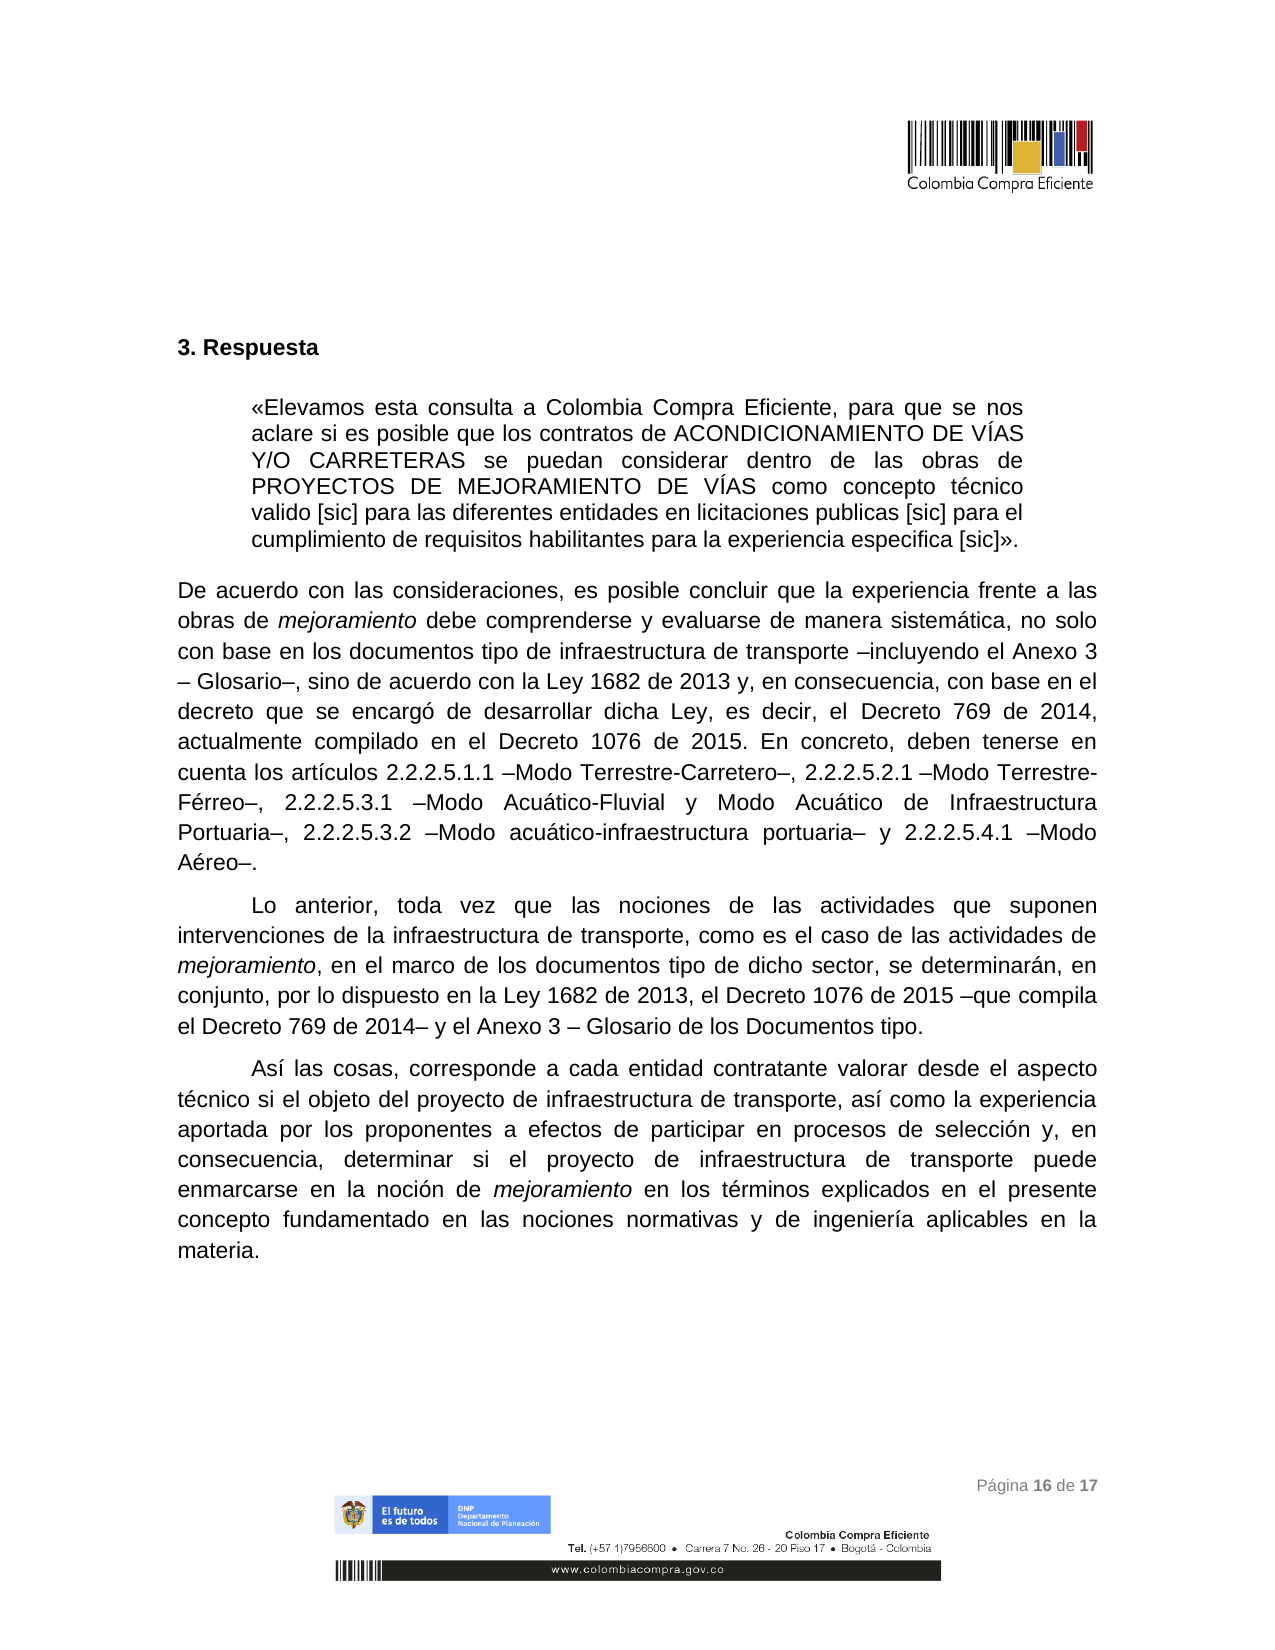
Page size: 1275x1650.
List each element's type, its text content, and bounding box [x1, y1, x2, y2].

text Así las cosas, corresponde a cada entidad contratante valorar desde el aspecto técnico si el objeto del proyecto de infraestructura de transporte, así como la experiencia aportada por los proponentes a efectos de participar en procesos de selección y, en consecuencia, determinar si el proyecto de infraestructura de transporte puede enmarcarse en la noción de mejoramiento en los términos explicados en el presente concepto fundamentado en las nociones normativas y de ingeniería aplicables en la materia. [177, 1055, 1098, 1263]
picture [334, 1495, 942, 1581]
text De acuerdo con las consideraciones, es posible concluir que la experiencia frente a las obras de mejoramiento debe comprenderse y evaluarse de manera sistemática, no solo con base en los documentos tipo de infraestructura de transporte –incluyendo el Anexo 3 – Glosario–, sino de acuerdo con la Ley 1682 de 2013 y, en consecuencia, con base en el decreto que se encargó de desarrollar dicha Ley, es decir, el Decreto 769 de 2014, actualmente compilado en el Decreto 1076 de 2015. En concreto, deben tenerse en cuenta los artículos 2.2.2.5.1.1 –Modo Terrestre-Carretero–, 2.2.2.5.2.1 –Modo Terrestre-Férreo–, 2.2.2.5.3.1 –Modo Acuático-Fluvial y Modo Acuático de Infraestructura Portuaria–, 2.2.2.5.3.2 –Modo acuático-infraestructura portuaria– y 2.2.2.5.4.1 –Modo Aéreo–. [177, 577, 1098, 875]
picture [899, 114, 1099, 196]
text 3. Respuesta [177, 333, 1098, 360]
text Lo anterior, toda vez que las nociones de las actividades que suponen intervenciones de la infraestructura de transporte, como es el caso de las actividades de mejoramiento, en el marco de los documentos tipo de dicho sector, se determinarán, en conjunto, por lo dispuesto en la Ley 1682 de 2013, el Decreto 1076 de 2015 –que compila el Decreto 769 de 2014– y el Anexo 3 – Glosario de los Documentos tipo. [177, 892, 1098, 1039]
text «Elevamos esta consulta a Colombia Compra Eficiente, para que se nos aclare si es posible que los contratos de ACONDICIONAMIENTO DE VÍAS Y/O CARRETERAS se puedan considerar dentro de las obras de PROYECTOS DE MEJORAMIENTO DE VÍAS como concepto técnico valido [sic] para las diferentes entidades en licitaciones publicas [sic] para el cumplimiento de requisitos habilitantes para la experiencia especifica [sic]». [251, 394, 1024, 552]
